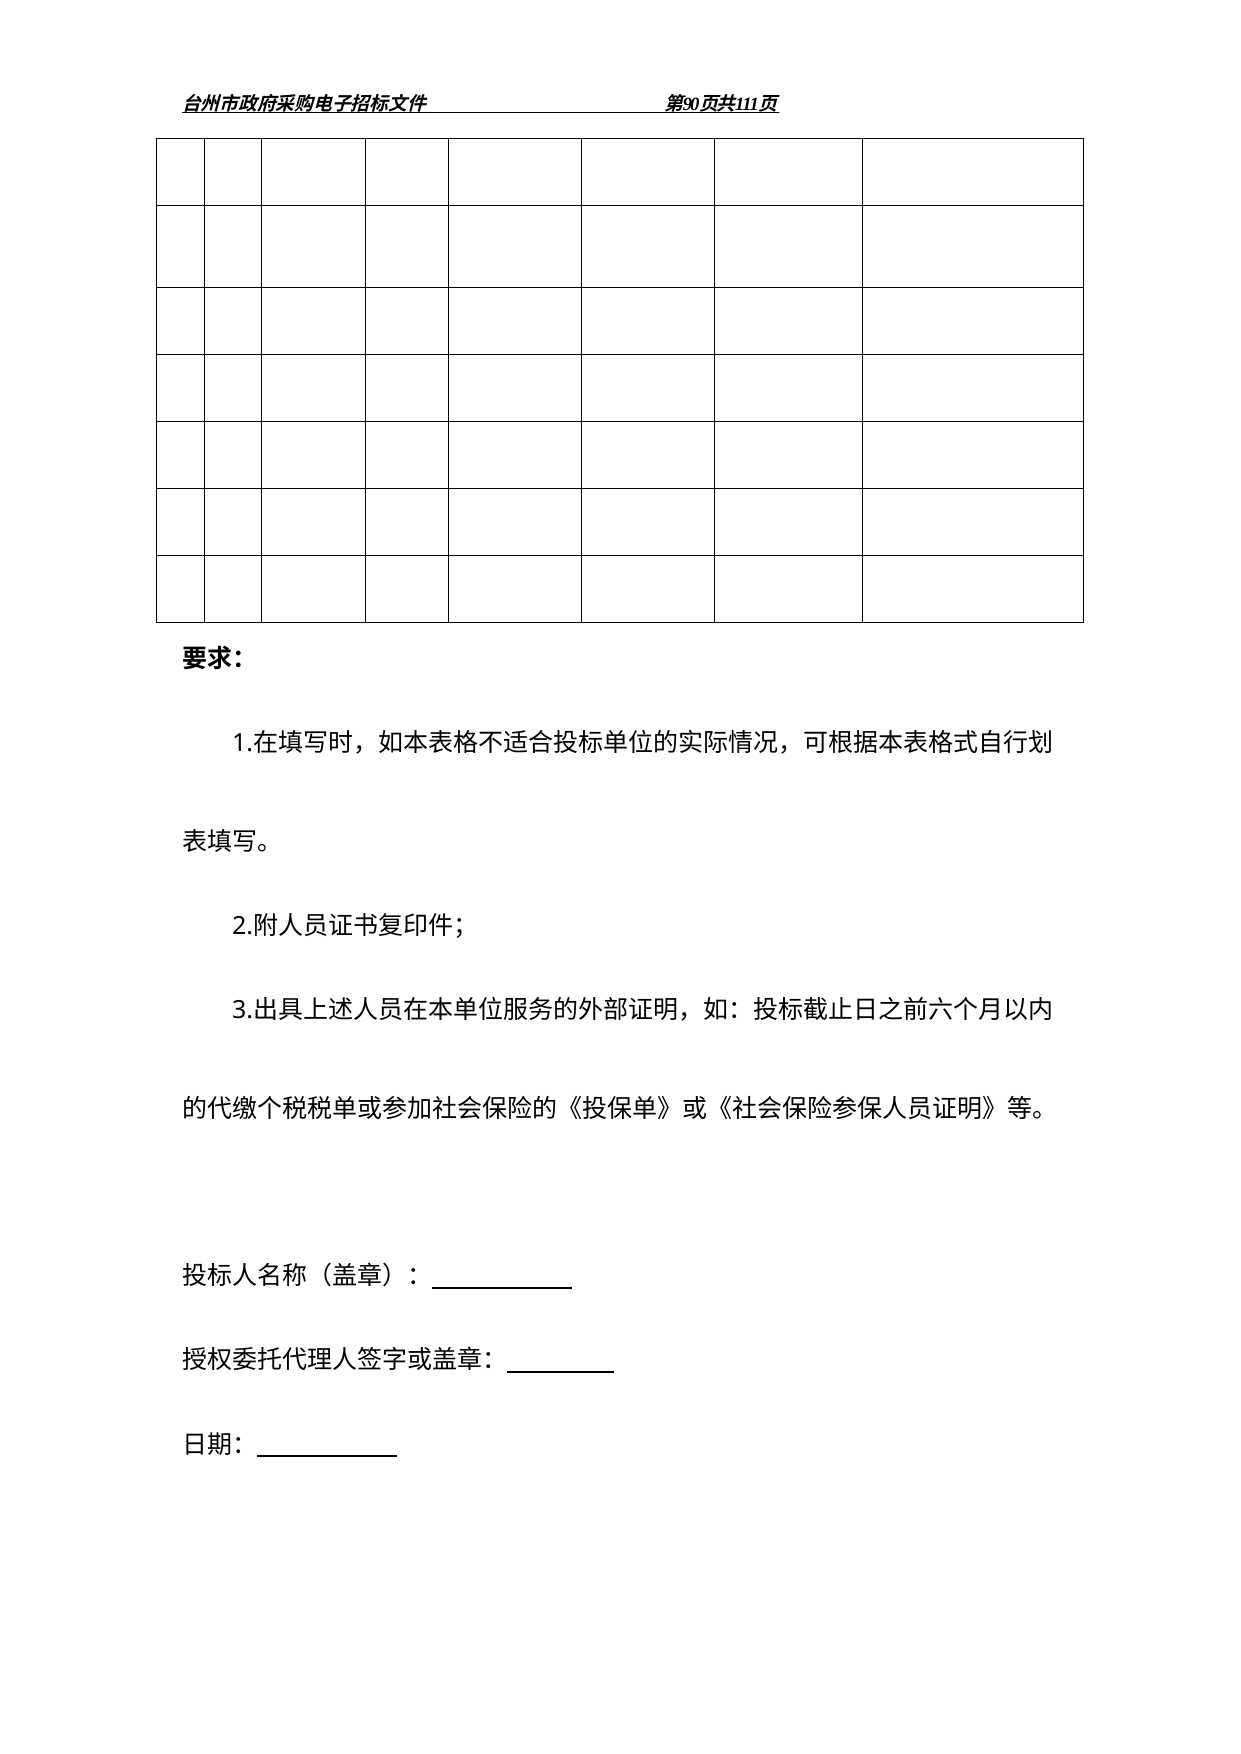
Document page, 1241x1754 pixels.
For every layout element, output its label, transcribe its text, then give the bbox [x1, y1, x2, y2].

table_cell [449, 422, 581, 488]
table_cell [582, 489, 714, 555]
table_cell [449, 288, 581, 354]
table_cell [366, 139, 448, 205]
table_cell [262, 556, 365, 622]
table_cell [157, 422, 204, 488]
table_cell [157, 355, 204, 421]
text 日期： [182, 1409, 1058, 1475]
table_cell [582, 206, 714, 287]
table_cell [863, 489, 1083, 555]
table_cell [715, 288, 862, 354]
text 2.附人员证书复印件； [182, 891, 1058, 957]
table_cell [863, 422, 1083, 488]
table_cell [262, 288, 365, 354]
text 1.在填写时，如本表格不适合投标单位的实际情况，可根据本表格式自行划表填写。 [182, 707, 1058, 872]
table_cell [205, 206, 261, 287]
table_cell [863, 139, 1083, 205]
text 授权委托代理人签字或盖章： [182, 1325, 1058, 1391]
table_cell [449, 139, 581, 205]
table_cell [366, 422, 448, 488]
table_cell [715, 422, 862, 488]
table_cell [262, 489, 365, 555]
table_cell [205, 355, 261, 421]
table_cell [205, 139, 261, 205]
table_cell [366, 556, 448, 622]
table_cell [715, 556, 862, 622]
table_cell [715, 489, 862, 555]
table_cell [449, 355, 581, 421]
table_cell [582, 139, 714, 205]
table_cell [205, 489, 261, 555]
table_cell [205, 288, 261, 354]
table_cell [863, 288, 1083, 354]
table_cell [262, 355, 365, 421]
table_cell [157, 489, 204, 555]
table_cell [582, 422, 714, 488]
table_cell [157, 556, 204, 622]
text 投标人名称（盖章）： [182, 1241, 1058, 1307]
table_cell [366, 206, 448, 287]
table_cell [366, 489, 448, 555]
table_cell [157, 206, 204, 287]
table_cell [262, 206, 365, 287]
table_cell [205, 422, 261, 488]
table_cell [157, 288, 204, 354]
text 3.出具上述人员在本单位服务的外部证明，如：投标截止日之前六个月以内的代缴个税税单或参加社会保险的《投保单》或《社会保险参保人员证明》等。 [182, 975, 1058, 1140]
table_cell [582, 355, 714, 421]
table_cell [449, 556, 581, 622]
table_cell [715, 139, 862, 205]
table_cell [863, 206, 1083, 287]
text 要求： [182, 623, 1058, 689]
table_cell [262, 139, 365, 205]
table_cell [366, 288, 448, 354]
table_cell [582, 288, 714, 354]
table_cell [449, 206, 581, 287]
table_cell [366, 355, 448, 421]
table_cell [205, 556, 261, 622]
table_cell [262, 422, 365, 488]
table_cell [863, 355, 1083, 421]
table_cell [449, 489, 581, 555]
table_cell [582, 556, 714, 622]
table_cell [715, 206, 862, 287]
table_cell [863, 556, 1083, 622]
table_cell [157, 139, 204, 205]
table_cell [715, 355, 862, 421]
